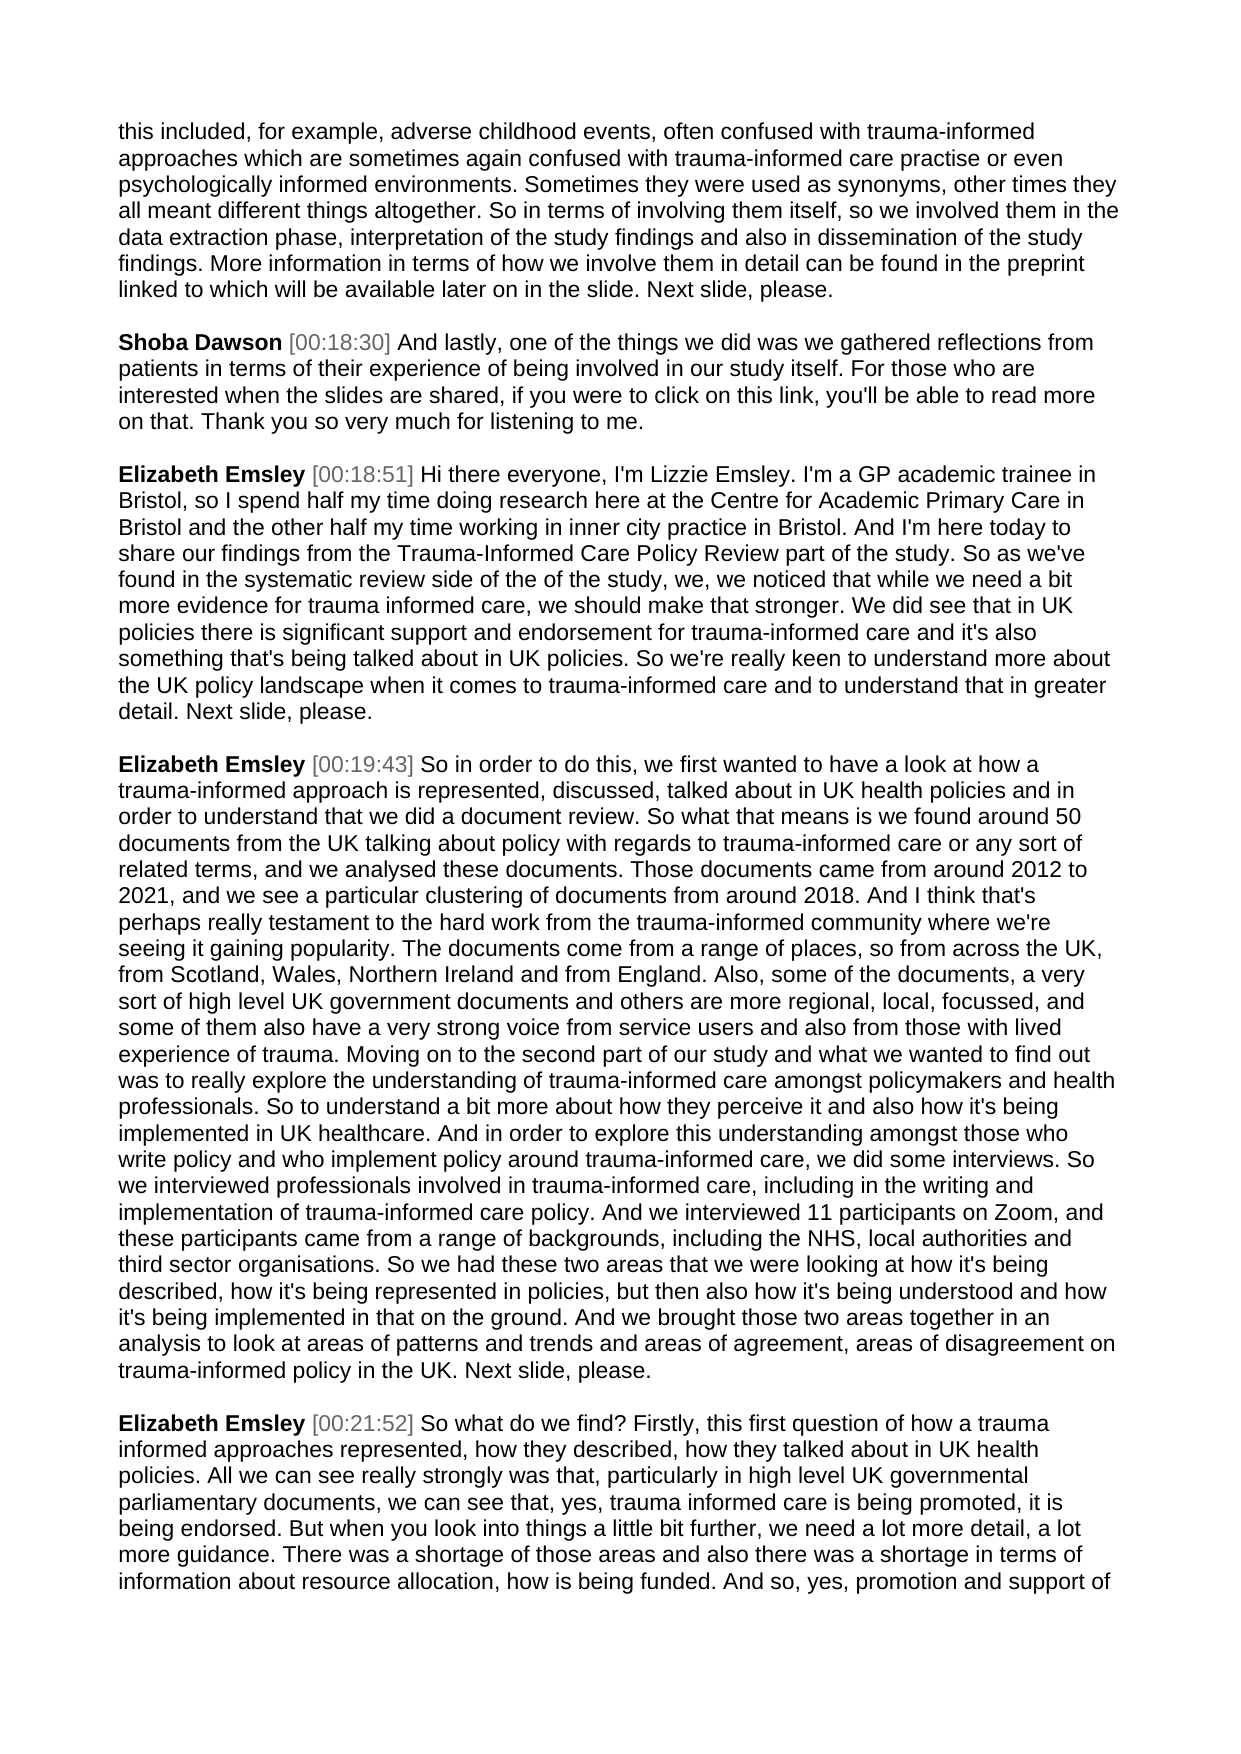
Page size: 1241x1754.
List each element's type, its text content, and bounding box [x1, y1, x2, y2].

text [118, 1409, 1122, 1594]
text Elizabeth Emsley [00:19:43] So in order to do this, we first wanted to have a look at how a trauma-informed approach is represented, discussed, talked about in UK health policies and in order to understand that we did a document review. So what that means is we found around 50 documents from the UK talking about policy with regards to trauma-informed care or any sort of related terms, and we analysed these documents. Those documents came from around 2012 to 2021, and we see a particular clustering of documents from around 2018. And I think that's perhaps really testament to the hard work from the trauma-informed community where we're seeing it gaining popularity. The documents come from a range of places, so from across the UK, from Scotland, Wales, Northern Ireland and from England. Also, some of the documents, a very sort of high level UK government documents and others are more regional, local, focussed, and some of them also have a very strong voice from service users and also from those with lived experience of trauma. Moving on to the second part of our study and what we wanted to find out was to really explore the understanding of trauma-informed care amongst policymakers and health professionals. So to understand a bit more about how they perceive it and also how it's being implemented in UK healthcare. And in order to explore this understanding amongst those who write policy and who implement policy around trauma-informed care, we did some interviews. So we interviewed professionals involved in trauma-informed care, including in the writing and implementation of trauma-informed care policy. And we interviewed 11 participants on Zoom, and these participants came from a range of backgrounds, including the NHS, local authorities and third sector organisations. So we had these two areas that we were looking at how it's being described, how it's being represented in policies, but then also how it's being understood and how it's being implemented in that on the ground. And we brought those two areas together in an analysis to look at areas of patterns and trends and areas of agreement, areas of disagreement on trauma-informed policy in the UK. Next slide, please. [118, 751, 1122, 1383]
text Elizabeth Emsley [00:18:51] Hi there everyone, I'm Lizzie Emsley. I'm a GP academic trainee in Bristol, so I spend half my time doing research here at the Centre for Academic Primary Care in Bristol and the other half my time working in inner city practice in Bristol. And I'm here today to share our findings from the Trauma-Informed Care Policy Review part of the study. So as we've found in the systematic review side of the of the study, we, we noticed that while we need a bit more evidence for trauma informed care, we should make that stronger. We did see that in UK policies there is significant support and endorsement for trauma-informed care and it's also something that's being talked about in UK policies. So we're really keen to understand more about the UK policy landscape when it comes to trauma-informed care and to understand that in greater detail. Next slide, please. [118, 461, 1122, 724]
text Shoba Dawson [00:18:30] And lastly, one of the things we did was we gathered reflections from patients in terms of their experience of being involved in our study itself. For those who are interested when the slides are shared, if you were to click on this link, you'll be able to read more on that. Thank you so very much for listening to me. [118, 329, 1122, 434]
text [118, 118, 1122, 303]
